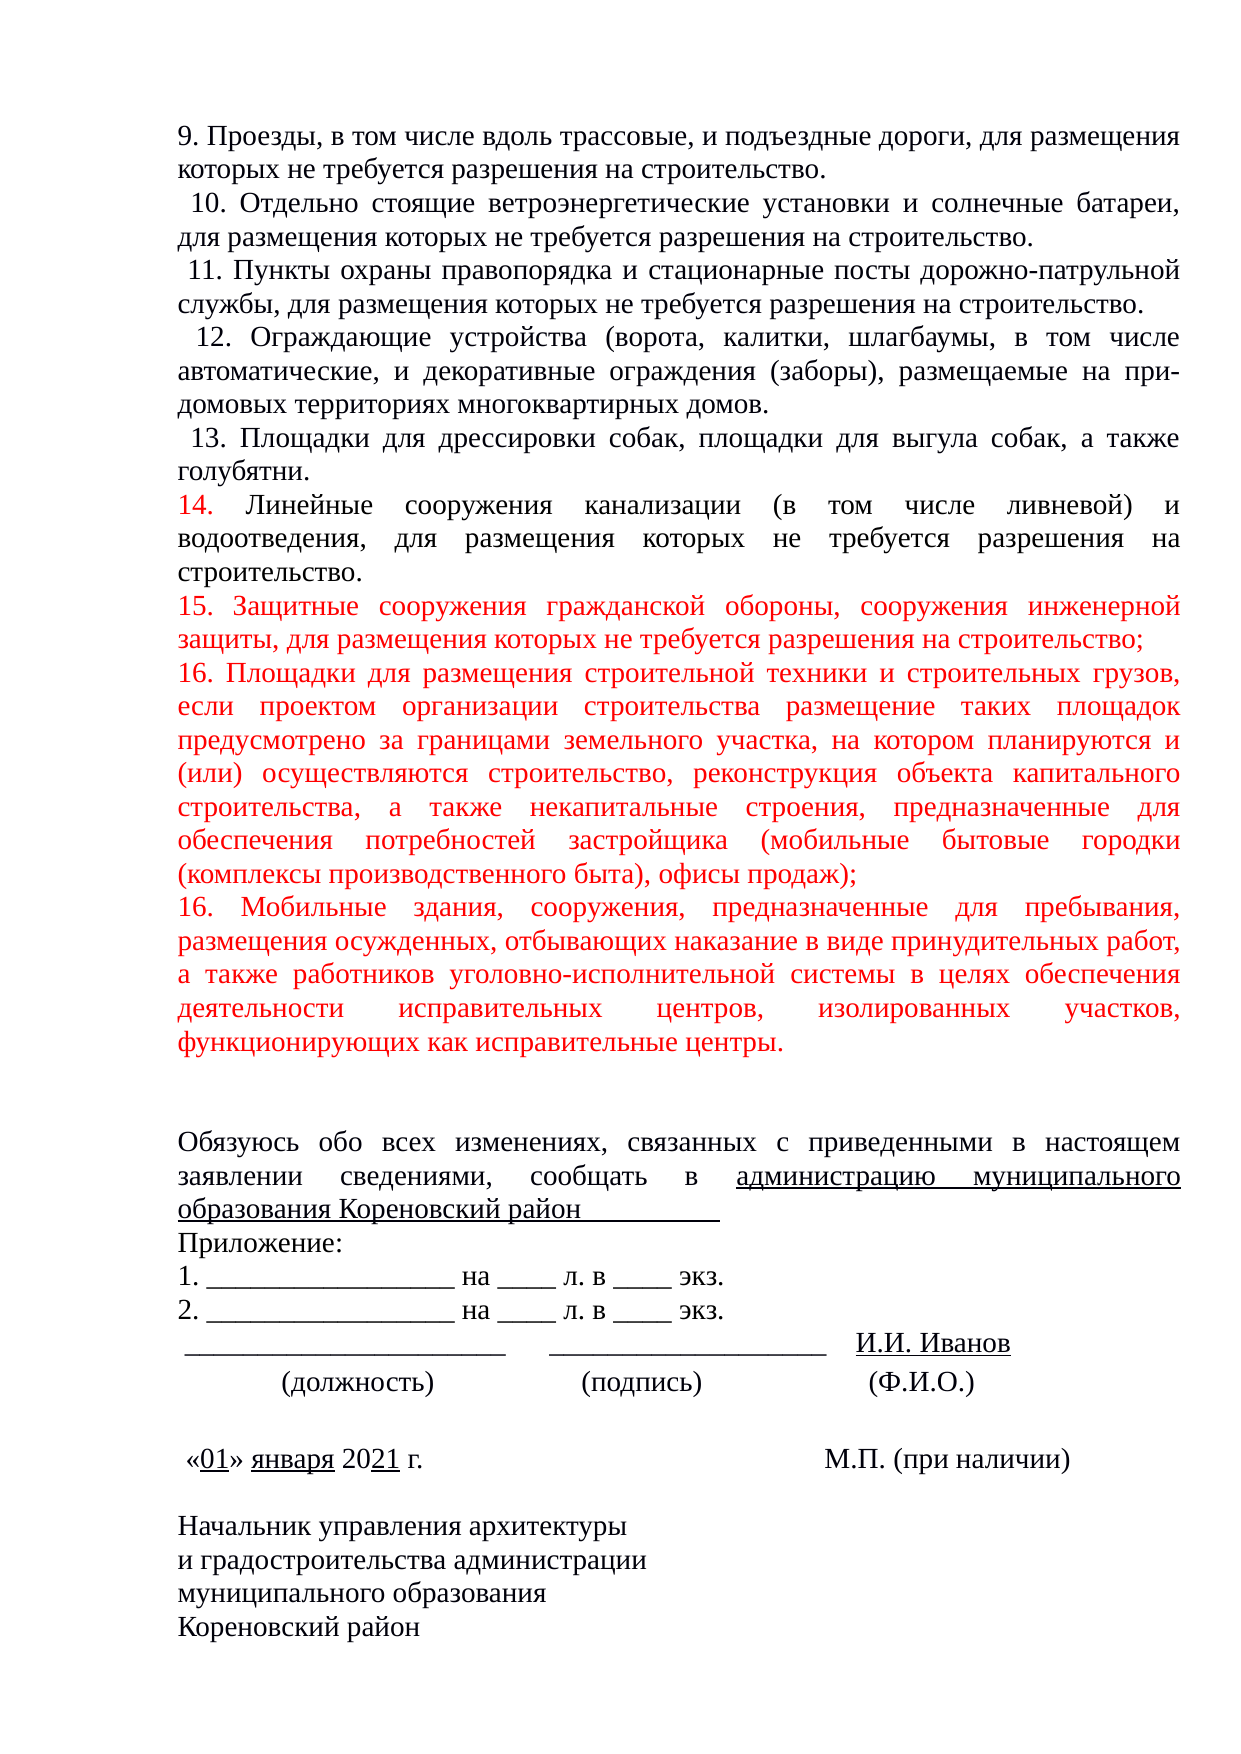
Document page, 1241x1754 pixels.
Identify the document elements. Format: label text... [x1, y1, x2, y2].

text Обязуюсь обо всех изменениях, связанных с приведенными в настоящем заявлении сведениями, сообщать в администрацию муниципального образования Кореновский район [177, 1124, 1181, 1225]
text 12. Ограждающие устройства (ворота, калитки, шлагбаумы, в том числе автоматические, и декоративные ограждения (заборы), размещаемые на при-домовых территориях многоквартирных домов. [177, 319, 1181, 420]
text «01» января 2021 г. М.П. (при наличии) [177, 1441, 1079, 1475]
text 10. Отдельно стоящие ветроэнергетические установки и солнечные батареи, для размещения которых не требуется разрешения на строительство. [177, 185, 1181, 252]
text 14. Линейные сооружения канализации (в том числе ливневой) и водоотведения, для размещения которых не требуется разрешения на строительство. [177, 487, 1181, 588]
text 9. Проезды, в том числе вдоль трассовые, и подъездные дороги, для размещения которых не требуется разрешения на строительство. [177, 118, 1181, 185]
text 1. _________________ на ____ л. в ____ экз. [177, 1258, 1181, 1292]
text 11. Пункты охраны правопорядка и стационарные посты дорожно-патрульной службы, для размещения которых не требуется разрешения на строительство. [177, 252, 1181, 319]
text ______________________ ___________________ И.И. Иванов [177, 1326, 1181, 1359]
text 16. Мобильные здания, сооружения, предназначенные для пребывания, размещения осужденных, отбывающих наказание в виде принудительных работ, а также работников уголовно-исполнительной системы в целях обеспечения деятельности исправительных центров, изолированных участков, функционирующих как исправительные центры. [177, 889, 1181, 1057]
text Приложение: [177, 1225, 1181, 1258]
text 16. Площадки для размещения строительной техники и строительных грузов, если проектом организации строительства размещение таких площадок предусмотрено за границами земельного участка, на котором планируются и (или) осуществляются строительство, реконструкция объекта капитального строительства, а также некапитальные строения, предназначенные для обеспечения потребностей застройщика (мобильные бытовые городки (комплексы производственного быта), офисы продаж); [177, 655, 1181, 889]
text Кореновский район [177, 1609, 1181, 1642]
text муниципального образования [177, 1575, 1181, 1609]
text 13. Площадки для дрессировки собак, площадки для выгула собак, а также голубятни. [177, 420, 1181, 487]
text 15. Защитные сооружения гражданской обороны, сооружения инженерной защиты, для размещения которых не требуется разрешения на строительство; [177, 588, 1181, 655]
text 2. _________________ на ____ л. в ____ экз. [177, 1292, 1181, 1326]
text Начальник управления архитектуры [177, 1508, 1181, 1542]
text и градостроительства администрации [177, 1542, 1181, 1575]
text (должность) (подпись) (Ф.И.О.) [177, 1364, 1079, 1398]
